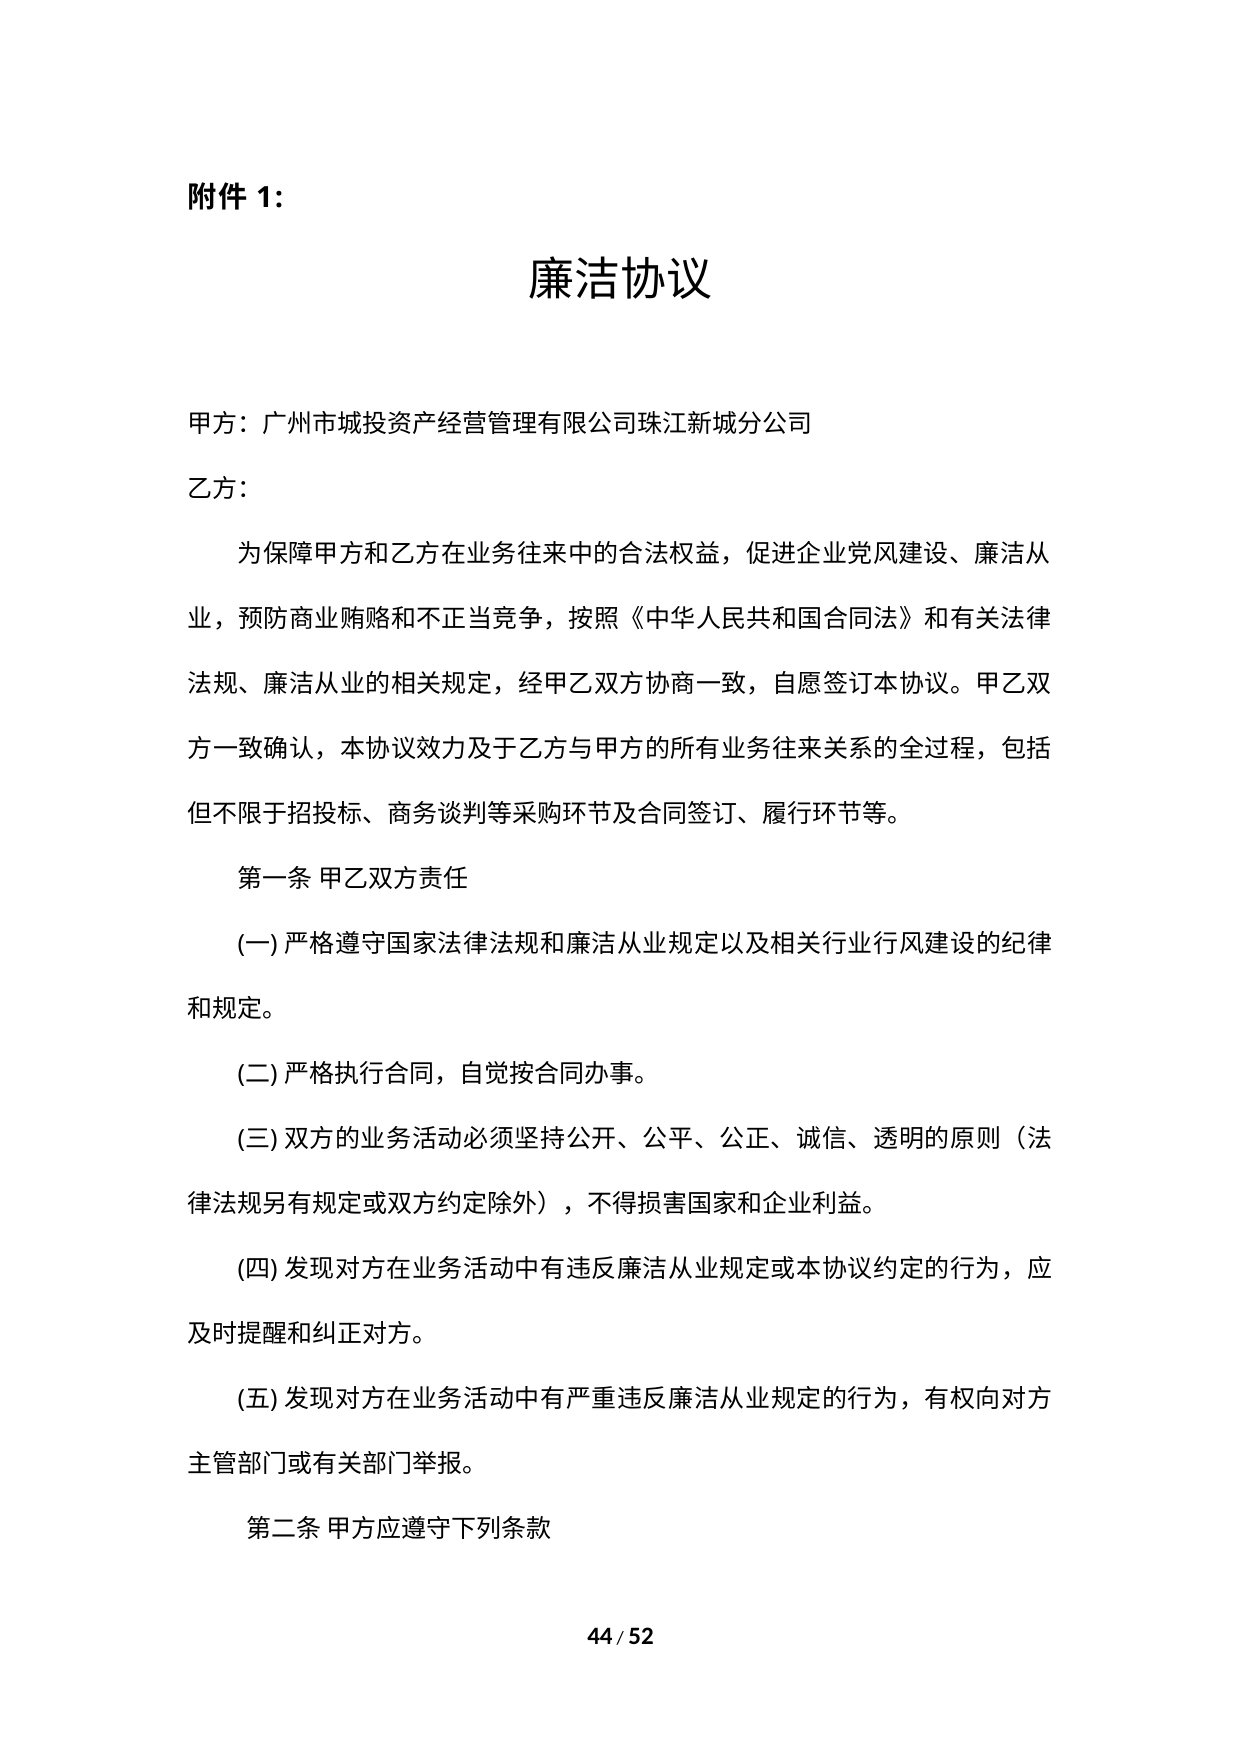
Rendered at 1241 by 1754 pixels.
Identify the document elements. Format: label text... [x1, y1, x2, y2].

list 严格遵守国家法律法规和廉洁从业规定以及相关行业行风建设的纪律和规定。 [187, 909, 1053, 1039]
list 严格执行合同，自觉按合同办事。 [187, 1039, 1053, 1104]
text 第二条 甲方应遵守下列条款 [187, 1494, 1053, 1559]
text 为保障甲方和乙方在业务往来中的合法权益，促进企业党风建设、廉洁从业，预防商业贿赂和不正当竞争，按照《中华人民共和国合同法》和有关法律法规、廉洁从业的相关规定，经甲乙双方协商一致，自愿签订本协议。甲乙双方一致确认，本协议效力及于乙方与甲方的所有业务往来关系的全过程，包括但不限于招投标、商务谈判等采购环节及合同签订、履行环节等。 [187, 519, 1053, 844]
list 发现对方在业务活动中有严重违反廉洁从业规定的行为，有权向对方主管部门或有关部门举报。 [187, 1364, 1053, 1494]
text 甲方：广州市城投资产经营管理有限公司珠江新城分公司 [187, 389, 1053, 454]
text 附件1: [187, 162, 1053, 227]
text 廉洁协议 [187, 227, 1053, 324]
text 第一条 甲乙双方责任 [187, 844, 1053, 909]
list 发现对方在业务活动中有违反廉洁从业规定或本协议约定的行为，应及时提醒和纠正对方。 [187, 1234, 1053, 1364]
list 双方的业务活动必须坚持公开、公平、公正、诚信、透明的原则（法律法规另有规定或双方约定除外），不得损害国家和企业利益。 [187, 1104, 1053, 1234]
text 乙方： [187, 454, 1053, 519]
